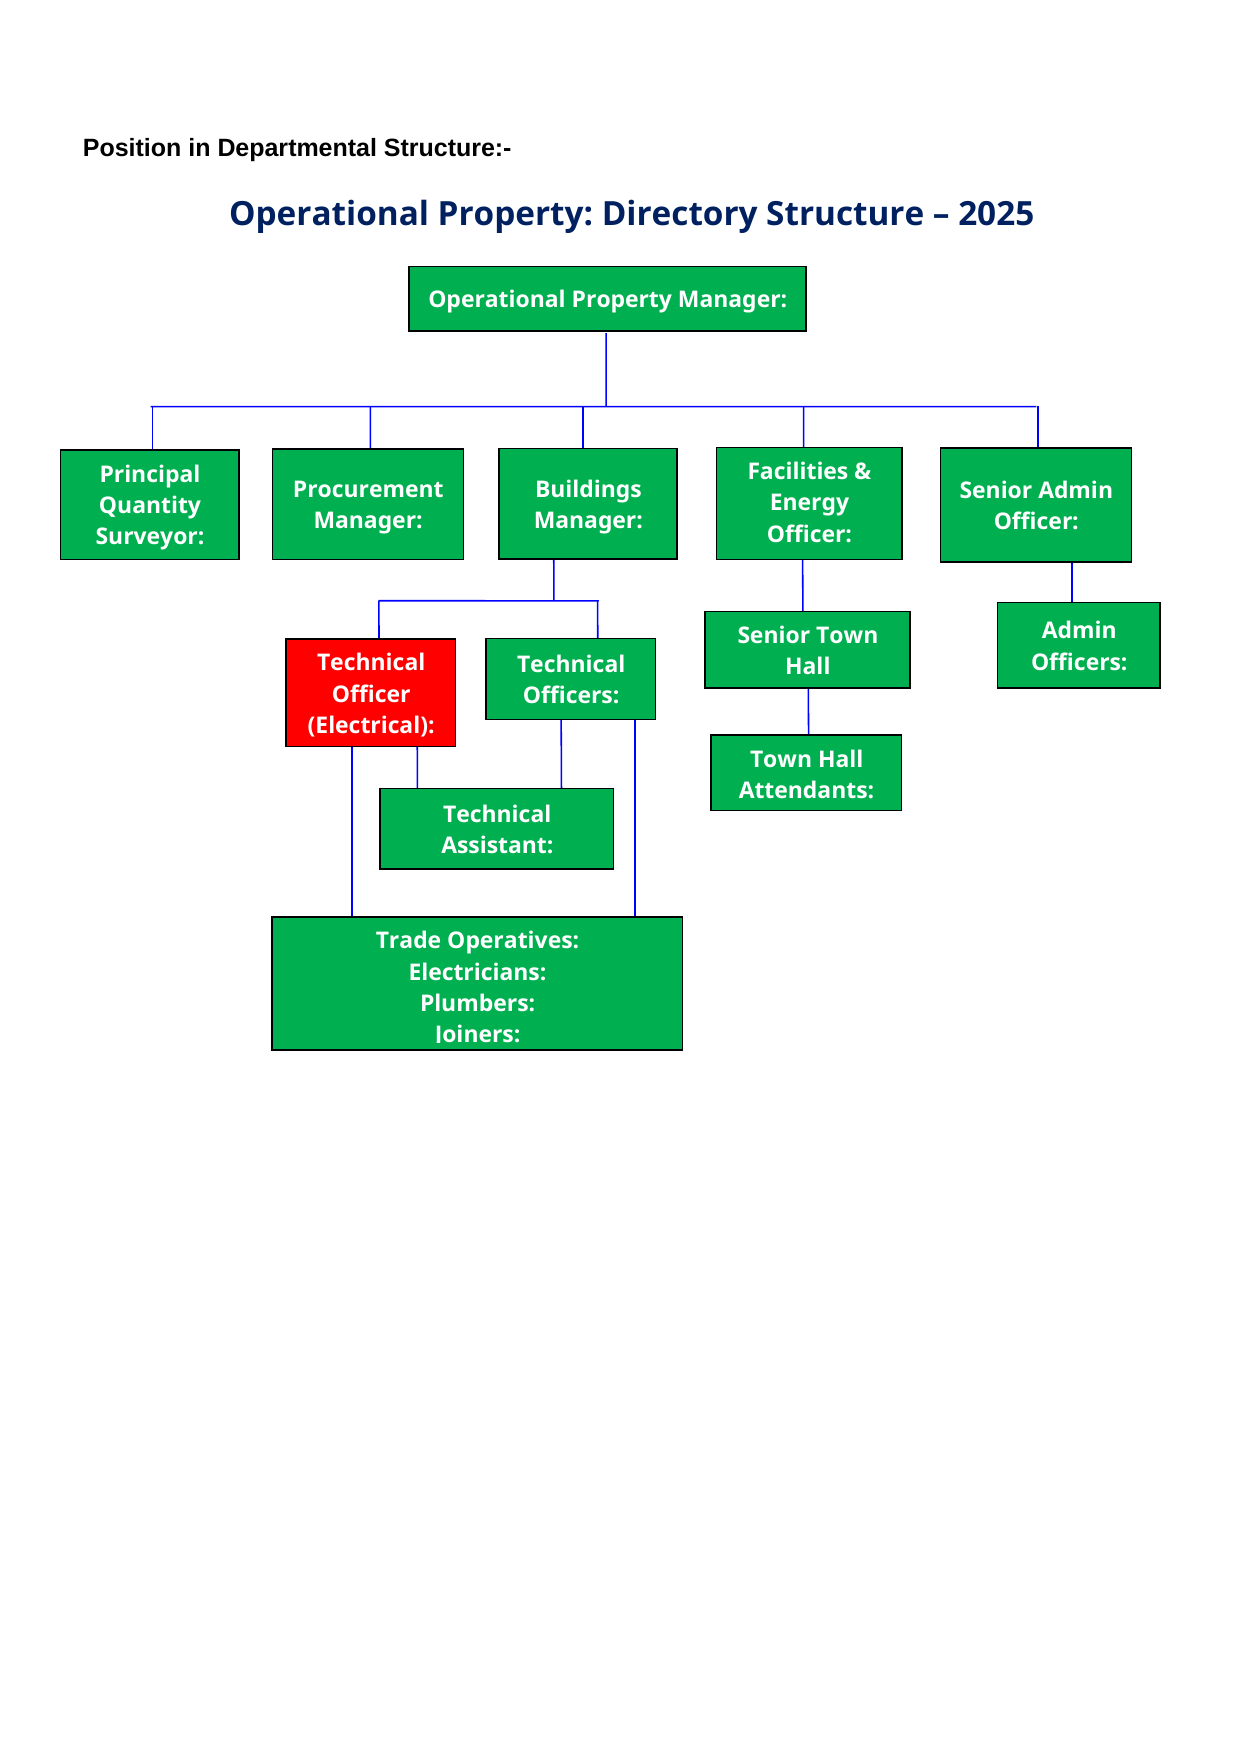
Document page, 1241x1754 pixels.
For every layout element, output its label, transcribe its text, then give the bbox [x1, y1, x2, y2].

text Position in Departmental Structure:- [83, 132, 1181, 161]
text Operational Property: Directory Structure – 2025 [83, 190, 1181, 235]
